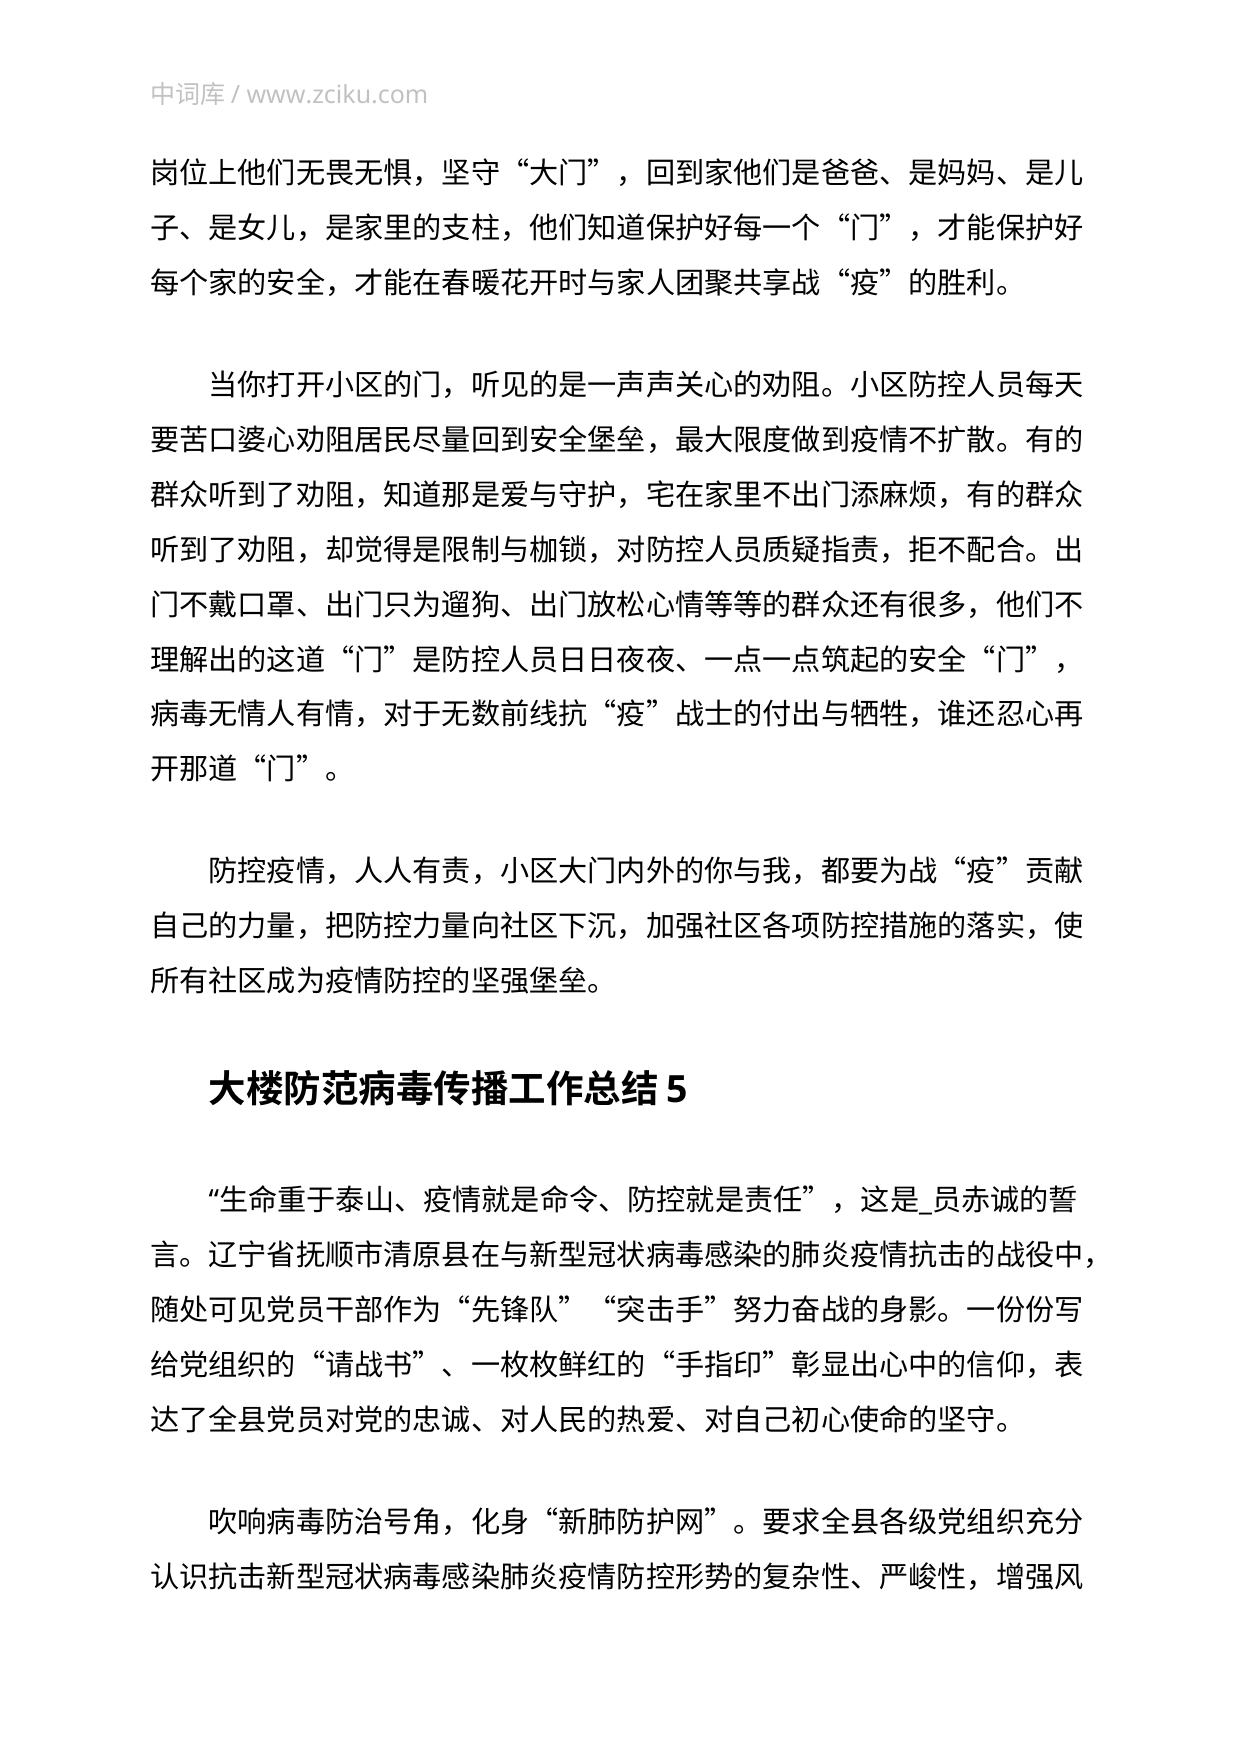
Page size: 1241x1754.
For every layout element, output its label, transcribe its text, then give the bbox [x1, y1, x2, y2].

text “生命重于泰山、疫情就是命令、防控就是责任”，这是_员赤诚的誓言。辽宁省抚顺市清原县在与新型冠状病毒感染的肺炎疫情抗击的战役中，随处可见党员干部作为“先锋队”“突击手”努力奋战的身影。一份份写给党组织的“请战书”、一枚枚鲜红的“手指印”彰显出心中的信仰，表达了全县党员对党的忠诚、对人民的热爱、对自己初心使命的坚守。 [150, 1177, 1090, 1439]
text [150, 150, 1090, 302]
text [150, 1498, 1090, 1595]
text 当你打开小区的门，听见的是一声声关心的劝阻。小区防控人员每天要苦口婆心劝阻居民尽量回到安全堡垒，最大限度做到疫情不扩散。有的群众听到了劝阻，知道那是爱与守护，宅在家里不出门添麻烦，有的群众听到了劝阻，却觉得是限制与枷锁，对防控人员质疑指责，拒不配合。出门不戴口罩、出门只为遛狗、出门放松心情等等的群众还有很多，他们不理解出的这道“门”是防控人员日日夜夜、一点一点筑起的安全“门”，病毒无情人有情，对于无数前线抗“疫”战士的付出与牺牲，谁还忍心再开那道“门”。 [150, 362, 1090, 788]
text 防控疫情，人人有责，小区大门内外的你与我，都要为战“疫”贡献自己的力量，把防控力量向社区下沉，加强社区各项防控措施的落实，使所有社区成为疫情防控的坚强堡垒。 [150, 848, 1090, 1000]
text 大楼防范病毒传播工作总结5 [150, 1059, 1090, 1114]
